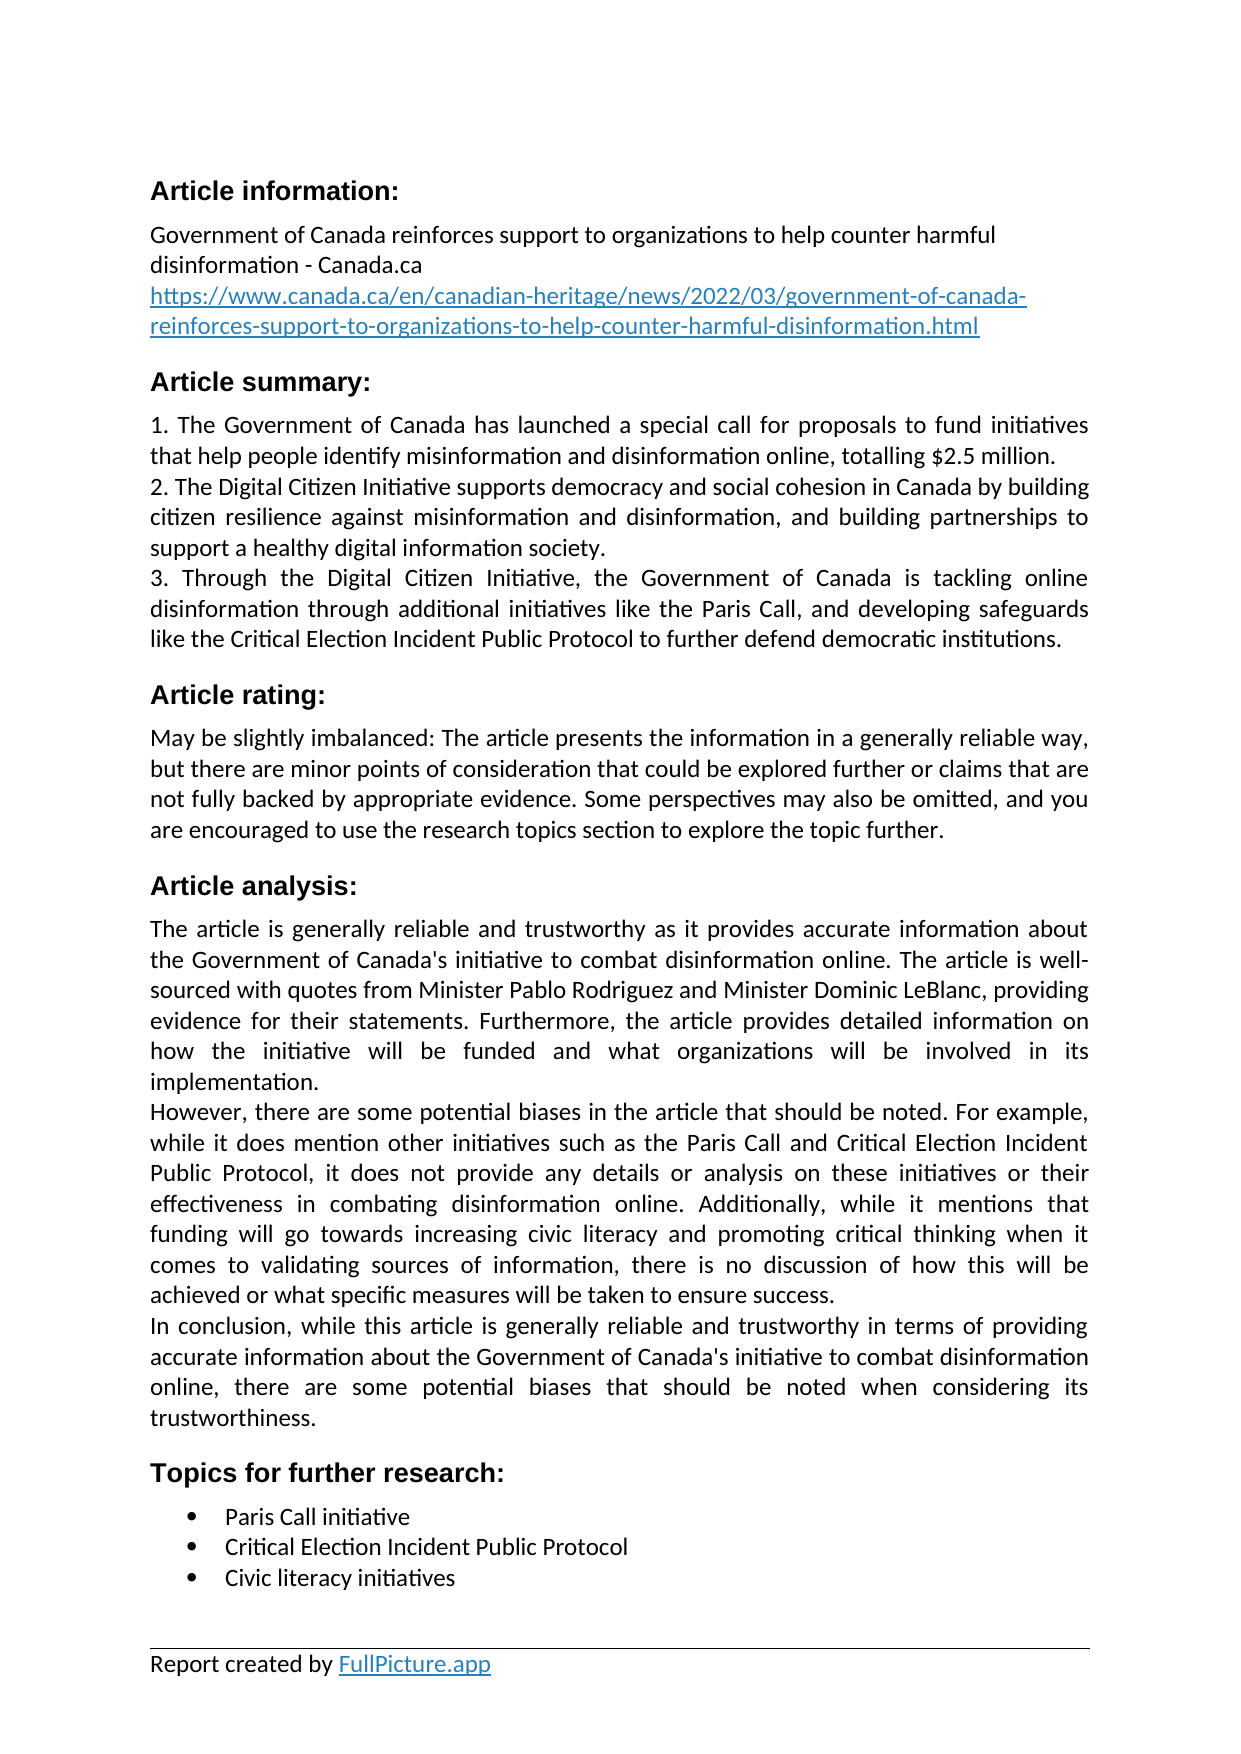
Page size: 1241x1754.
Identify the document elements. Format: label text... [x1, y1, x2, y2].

text May be slightly imbalanced: The article presents the information in a generally reliable way, but there are minor points of consideration that could be explored further or claims that are not fully backed by appropriate evidence. Some perspectives may also be omitted, and you are encouraged to use the research topics section to explore the topic further. [150, 722, 1090, 844]
text 3. Through the Digital Citizen Initiative, the Government of Canada is tackling online disinformation through additional initiatives like the Paris Call, and developing safeguards like the Critical Election Incident Public Protocol to further defend democratic institutions. [150, 562, 1090, 654]
text In conclusion, while this article is generally reliable and trustworthy in terms of providing accurate information about the Government of Canada's initiative to combat disinformation online, there are some potential biases that should be noted when considering its trustworthiness. [150, 1310, 1090, 1432]
text However, there are some potential biases in the article that should be noted. For example, while it does mention other initiatives such as the Paris Call and Critical Election Incident Public Protocol, it does not provide any details or analysis on these initiatives or their effectiveness in combating disinformation online. Additionally, while it mentions that funding will go towards increasing civic literacy and promoting critical thinking when it comes to validating sources of information, there is no discussion of how this will be achieved or what specific measures will be taken to ensure success. [150, 1096, 1090, 1310]
subtitle Article analysis: [150, 869, 1090, 901]
text 1. The Government of Canada has launched a special call for proposals to fund initiatives that help people identify misinformation and disinformation online, totalling $2.5 million. [150, 409, 1090, 471]
subtitle Topics for further research: [150, 1457, 1090, 1488]
text 2. The Digital Citizen Initiative supports democracy and social cohesion in Canada by building citizen resilience against misinformation and disinformation, and building partnerships to support a healthy digital information society. [150, 471, 1090, 562]
text The article is generally reliable and trustworthy as it provides accurate information about the Government of Canada's initiative to combat disinformation online. The article is well-sourced with quotes from Minister Pablo Rodriguez and Minister Dominic LeBlanc, providing evidence for their statements. Furthermore, the article provides detailed information on how the initiative will be funded and what organizations will be involved in its implementation. [150, 913, 1090, 1096]
list Critical Election Incident Public Protocol [187, 1531, 1090, 1562]
text Government of Canada reinforces support to organizations to help counter harmful disinformation - Canada.cahttps://www.canada.ca/en/canadian-heritage/news/2022/03/government-of-canada-reinforces-support-to-organizations-to-help-counter-harmful-disinformation.html [150, 219, 1090, 341]
subtitle Article summary: [150, 366, 1090, 397]
subtitle Article rating: [150, 679, 1090, 710]
subtitle Article information: [150, 175, 1090, 206]
list Civic literacy initiatives [187, 1562, 1090, 1592]
list Paris Call initiative [187, 1501, 1090, 1531]
